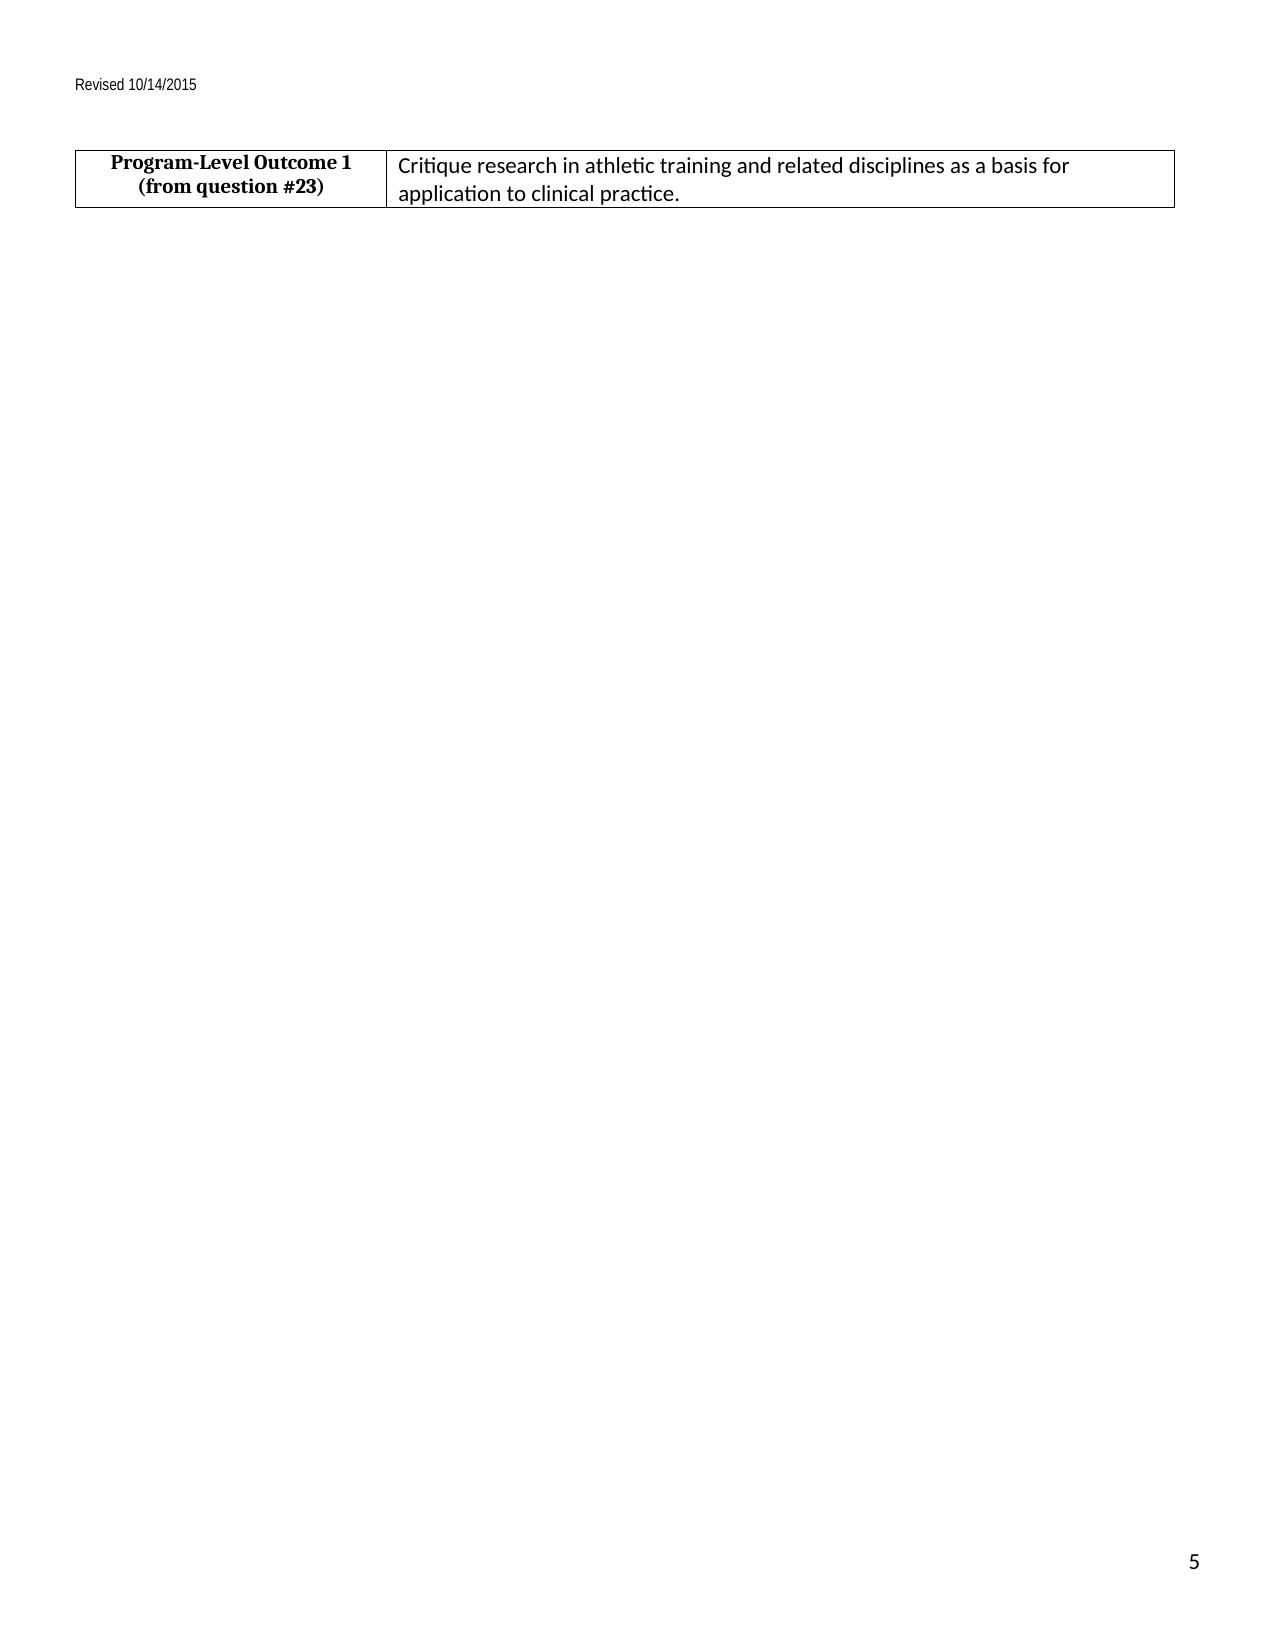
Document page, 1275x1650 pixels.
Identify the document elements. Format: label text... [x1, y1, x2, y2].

table_header Program-Level Outcome 1 (from question #23) [76, 151, 386, 207]
